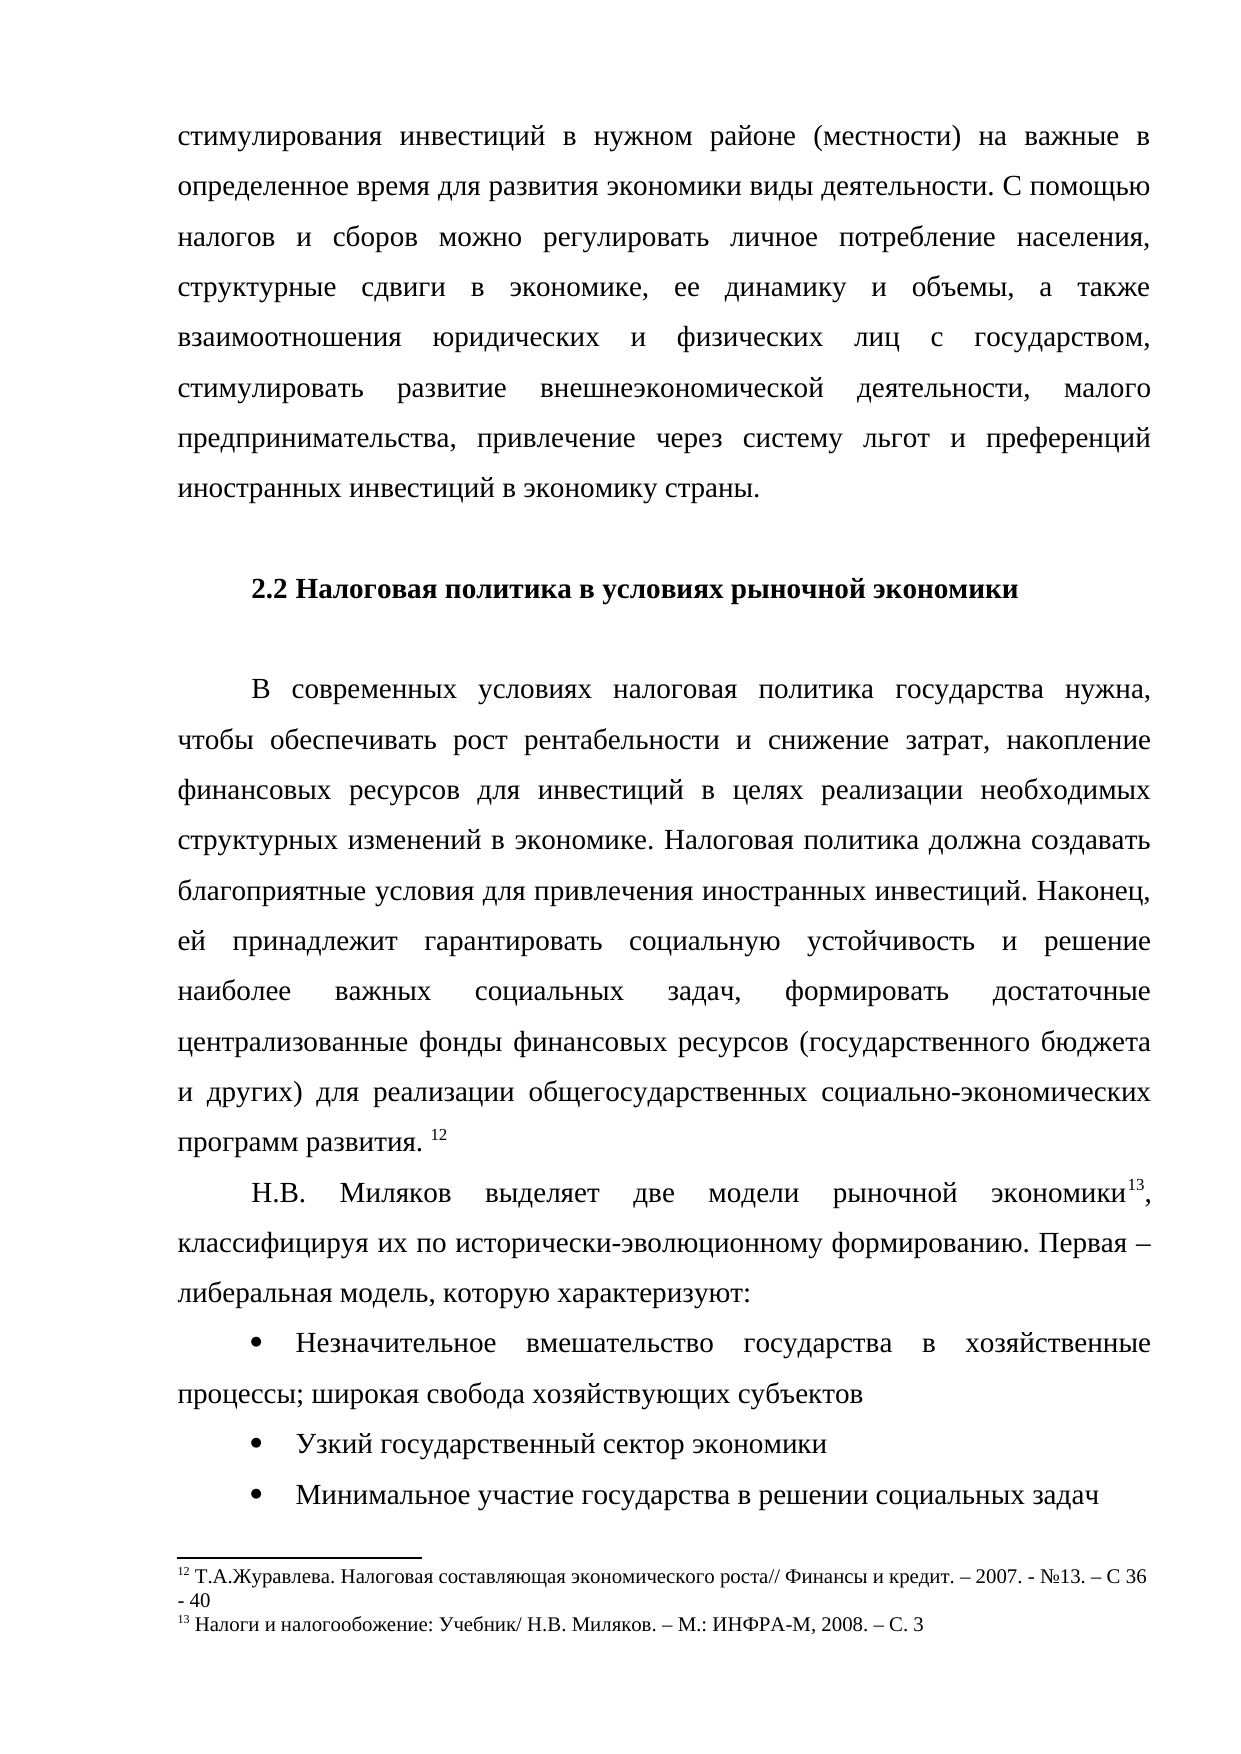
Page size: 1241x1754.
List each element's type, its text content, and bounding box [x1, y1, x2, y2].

list Незначительное вмешательство государства в хозяйственные процессы; широкая свобода хозяйствующих субъектов [177, 1326, 1152, 1409]
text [177, 118, 1152, 504]
text Н.В. Миляков выделяет две модели рыночной экономики, классифицируя их по исторически-эволюционному формированию. Первая – либеральная модель, которую характеризуют: [177, 1175, 1152, 1309]
subtitle 2.2 Налоговая политика в условиях рыночной экономики [177, 571, 1152, 604]
list Минимальное участие государства в решении социальных задач [177, 1477, 1152, 1510]
list Узкий государственный сектор экономики [177, 1426, 1152, 1460]
text В современных условиях налоговая политика государства нужна, чтобы обеспечивать рост рентабельности и снижение затрат, накопление финансовых ресурсов для инвестиций в целях реализации необходимых структурных изменений в экономике. Налоговая политика должна создавать благоприятные условия для привлечения иностранных инвестиций. Наконец, ей принадлежит гарантировать социальную устойчивость и решение наиболее важных социальных задач, формировать достаточные централизованные фонды финансовых ресурсов (государственного бюджета и других) для реализации общегосударственных социально-экономических программ развития. [177, 672, 1152, 1158]
